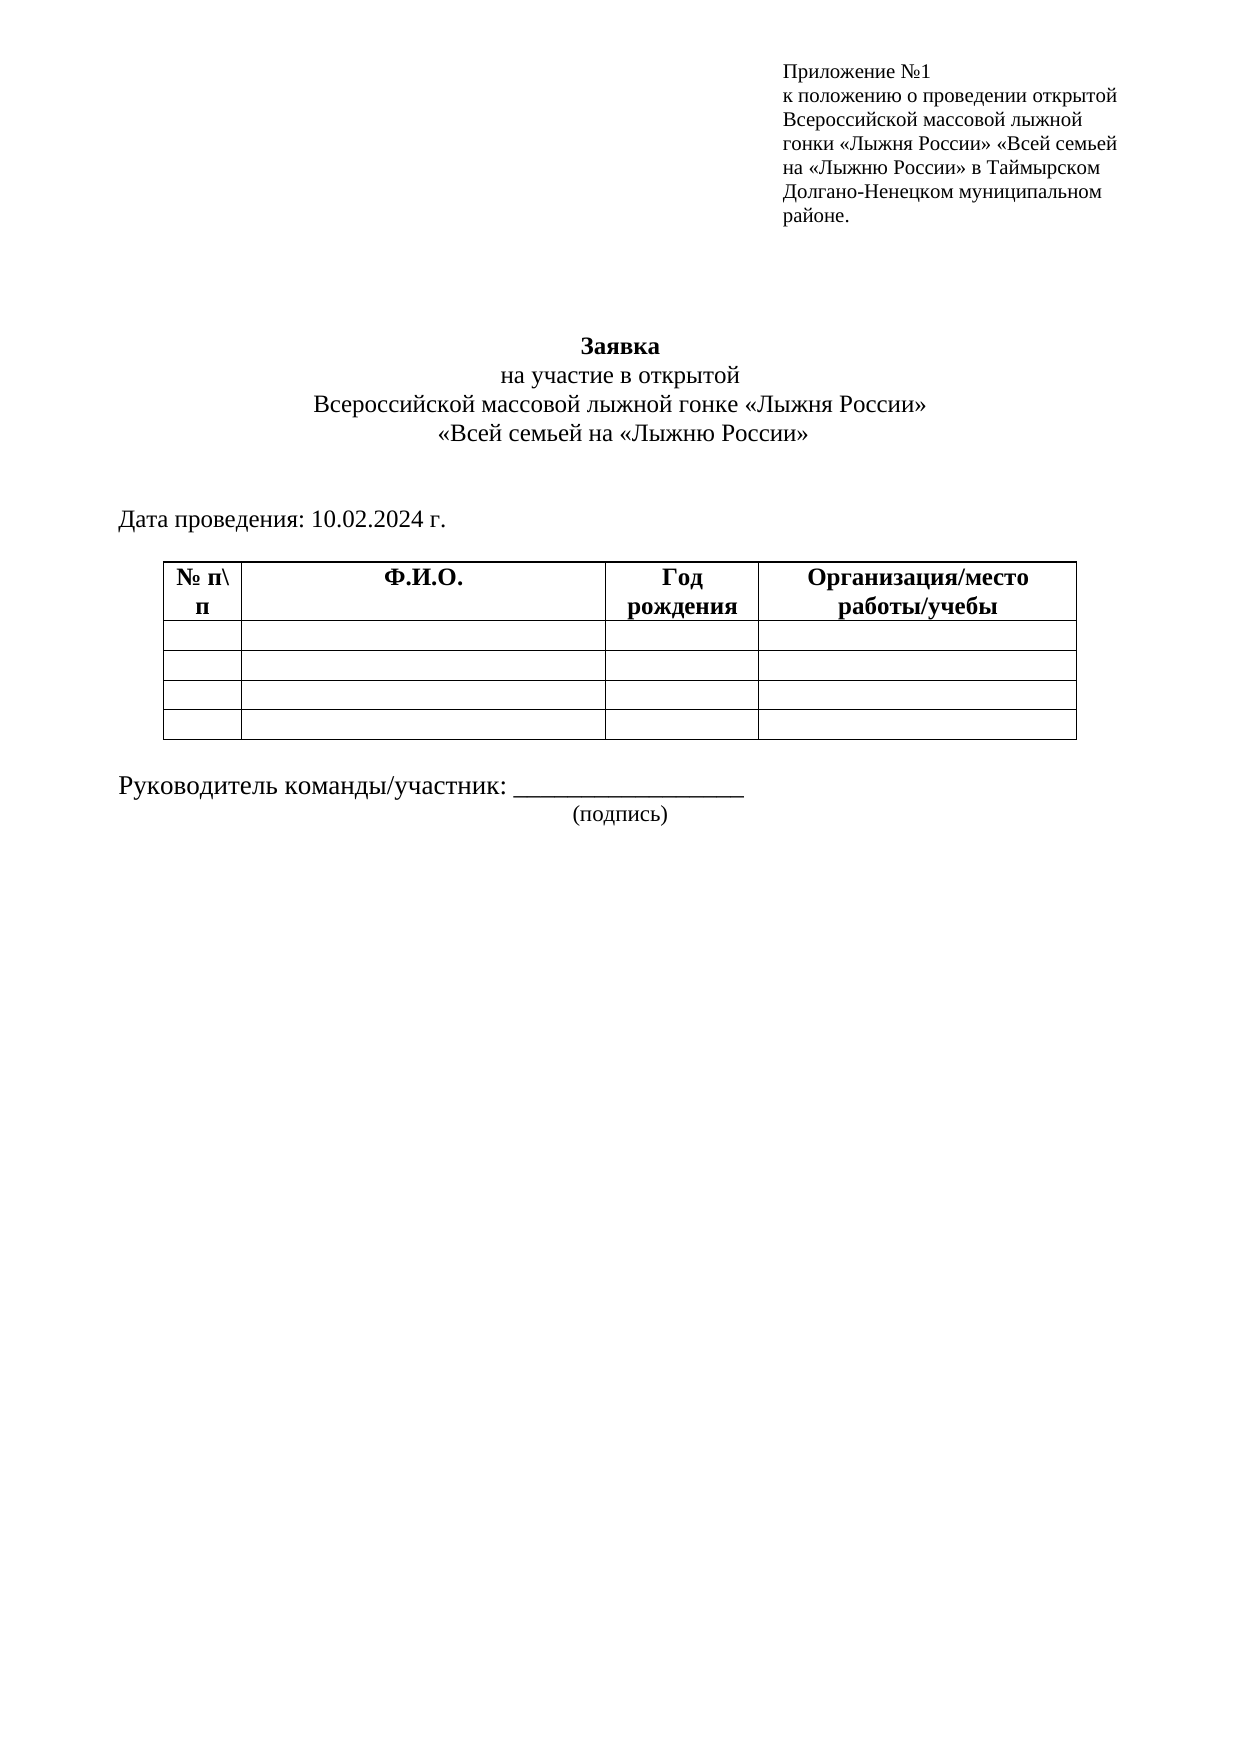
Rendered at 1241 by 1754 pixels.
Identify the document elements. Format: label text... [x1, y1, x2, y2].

text Руководитель команды/участник: _________________ [118, 769, 1122, 800]
table_cell [164, 621, 241, 650]
table_cell [606, 681, 758, 709]
table_cell [606, 651, 758, 679]
table_cell [164, 651, 241, 679]
table_cell [242, 681, 605, 709]
table_cell [759, 621, 1076, 650]
table_cell [242, 710, 605, 739]
text Приложение №1 [783, 59, 1122, 83]
text (подпись) [118, 800, 1122, 826]
table_cell [759, 681, 1076, 709]
text «Всей семьей на «Лыжню России» [118, 418, 1122, 446]
text Всероссийской массовой лыжной гонки «Лыжня России» «Всей семьей на «Лыжню России» в Таймырском Долгано-Ненецком муниципальном районе. [783, 107, 1122, 227]
table_cell [242, 651, 605, 679]
text к положению о проведении открытой [783, 83, 1122, 107]
text Дата проведения: 10.02.2024 г. [118, 504, 1122, 533]
text на участие в открытой [118, 360, 1122, 389]
table_cell [606, 621, 758, 650]
table_cell [759, 710, 1076, 739]
table_cell [242, 621, 605, 650]
table_header № п\п [164, 563, 241, 620]
text Заявка [118, 331, 1122, 360]
table_cell [759, 651, 1076, 679]
table_cell [606, 710, 758, 739]
table_cell [164, 681, 241, 709]
table_header Организация/место работы/учебы [759, 563, 1076, 620]
text Всероссийской массовой лыжной гонке «Лыжня России» [118, 389, 1122, 418]
table_cell [164, 710, 241, 739]
table_header Год рождения [606, 563, 758, 620]
table_header Ф.И.О. [242, 563, 605, 620]
